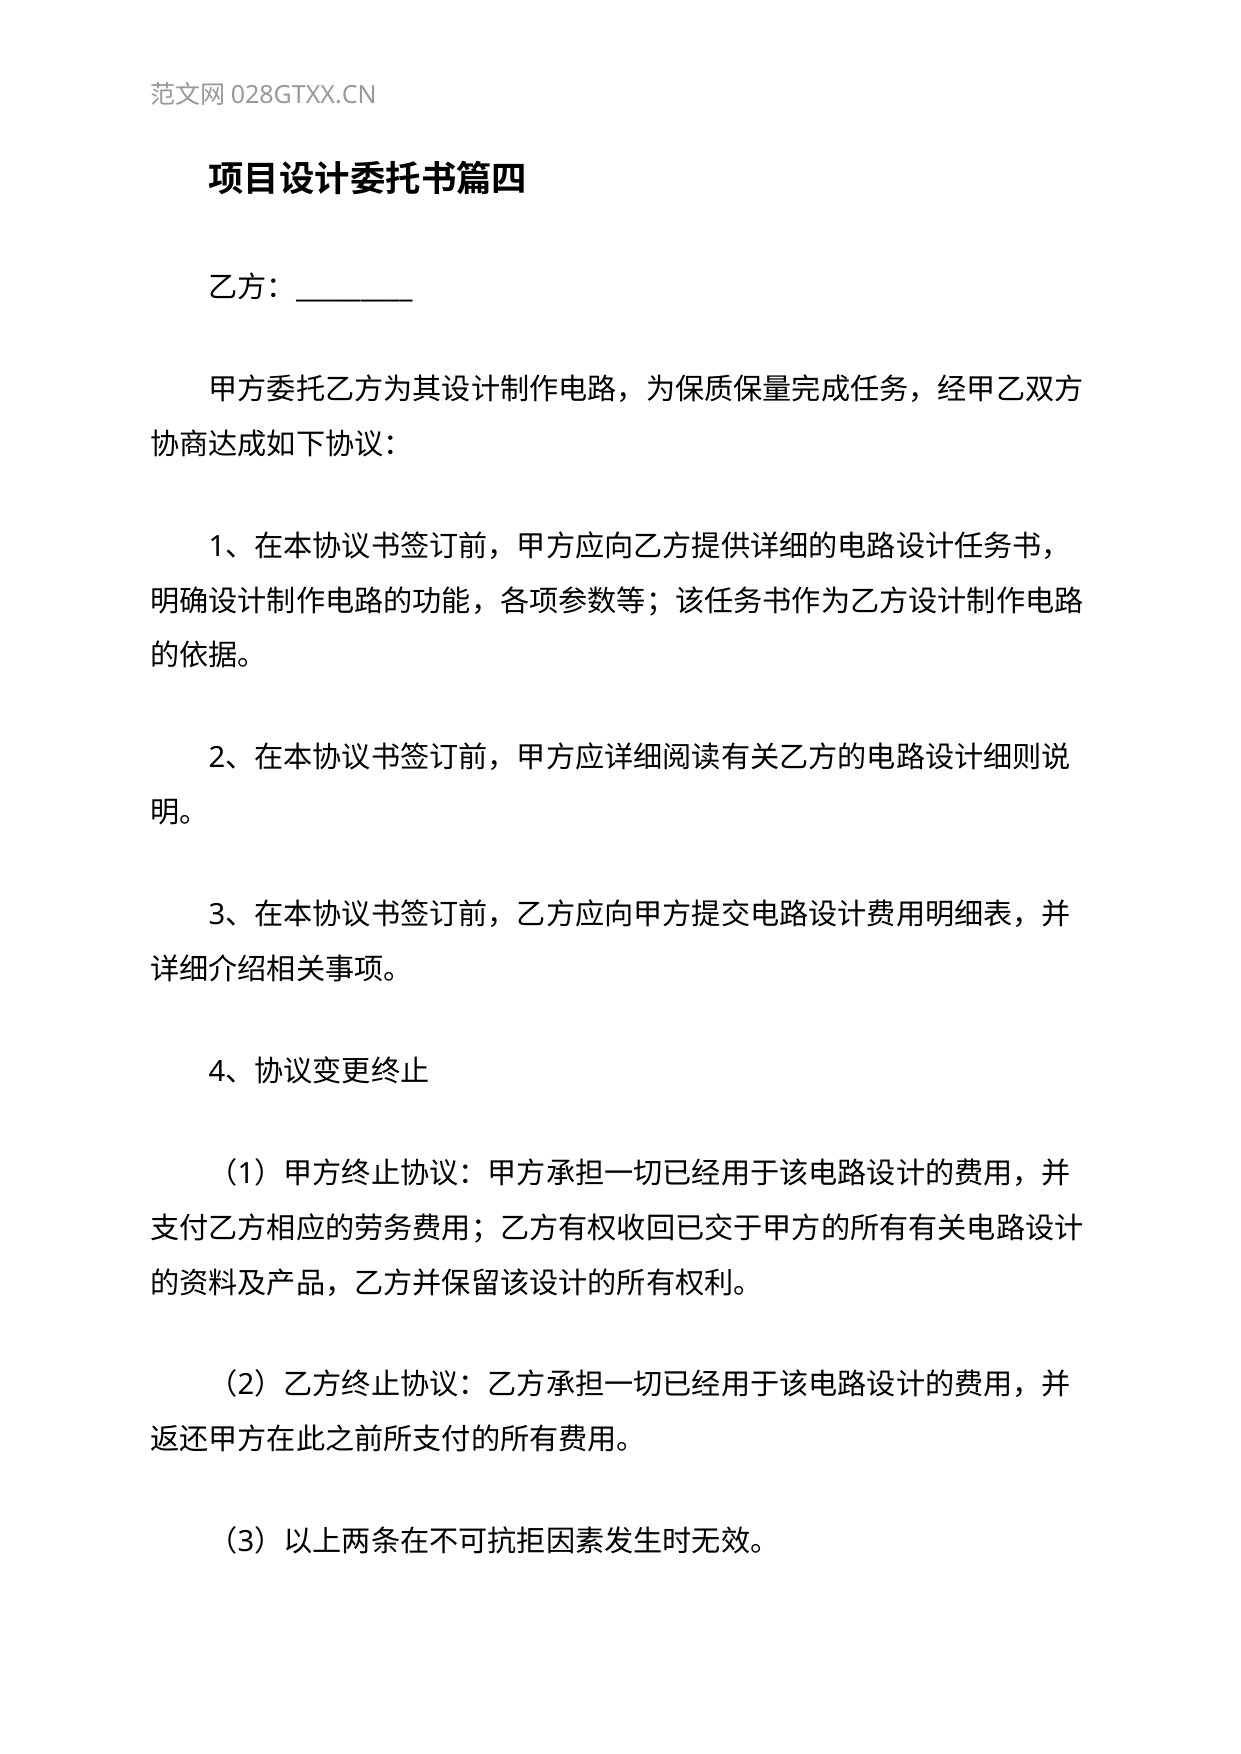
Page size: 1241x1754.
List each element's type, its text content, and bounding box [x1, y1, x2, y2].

text 2、在本协议书签订前，甲方应详细阅读有关乙方的电路设计细则说明。 [150, 734, 1090, 831]
text （3）以上两条在不可抗拒因素发生时无效。 [150, 1518, 1090, 1560]
text （1）甲方终止协议：甲方承担一切已经用于该电路设计的费用，并支付乙方相应的劳务费用；乙方有权收回已交于甲方的所有有关电路设计的资料及产品，乙方并保留该设计的所有权利。 [150, 1149, 1090, 1301]
text 甲方委托乙方为其设计制作电路，为保质保量完成任务，经甲乙双方协商达成如下协议： [150, 365, 1090, 463]
text 1、在本协议书签订前，甲方应向乙方提供详细的电路设计任务书，明确设计制作电路的功能，各项参数等；该任务书作为乙方设计制作电路的依据。 [150, 522, 1090, 674]
text 3、在本协议书签订前，乙方应向甲方提交电路设计费用明细表，并详细介绍相关事项。 [150, 891, 1090, 988]
text 项目设计委托书篇四 [150, 150, 1090, 201]
text 4、协议变更终止 [150, 1047, 1090, 1090]
text （2）乙方终止协议：乙方承担一切已经用于该电路设计的费用，并返还甲方在此之前所支付的所有费用。 [150, 1361, 1090, 1458]
text 乙方：_________ [150, 263, 1090, 306]
